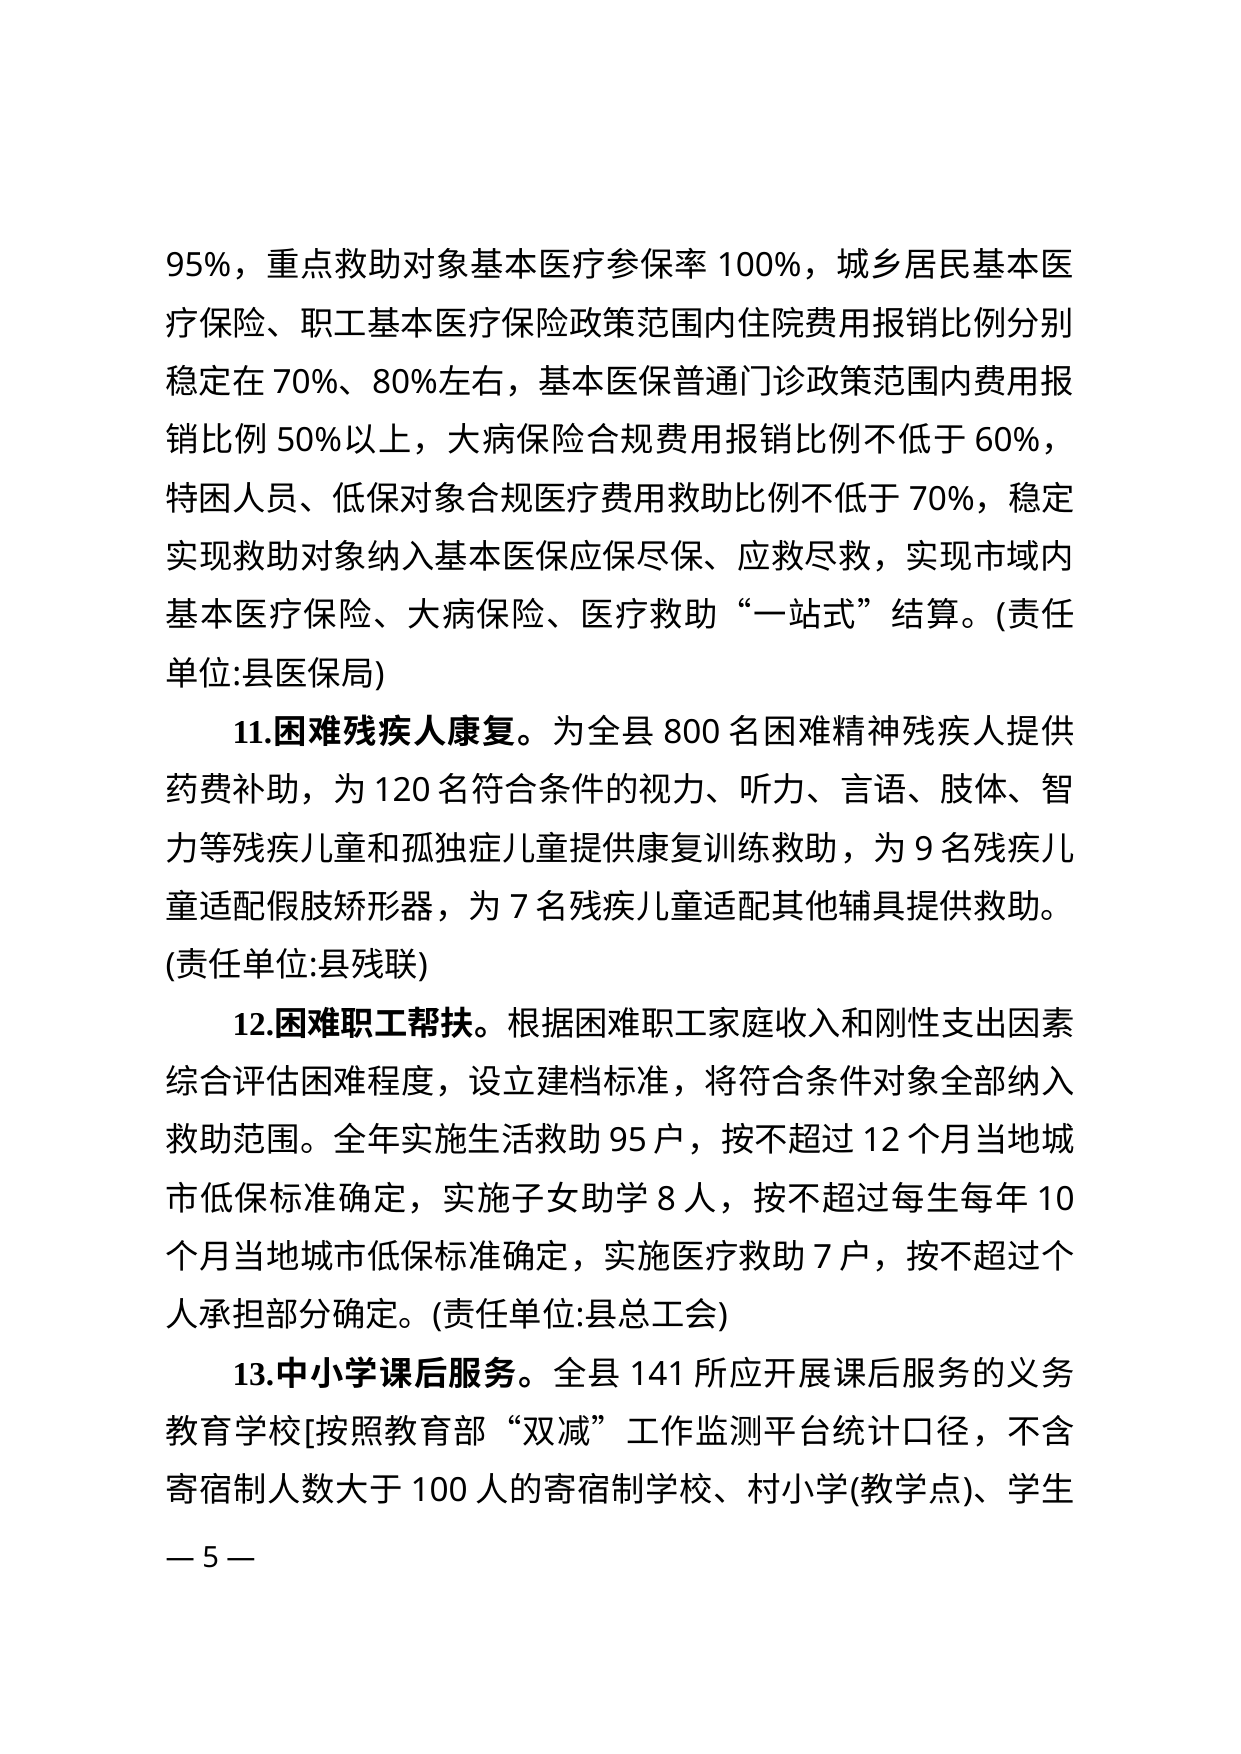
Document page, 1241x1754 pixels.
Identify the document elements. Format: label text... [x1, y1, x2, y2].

text 12.困难职工帮扶。根据困难职工家庭收入和刚性支出因素综合评估困难程度，设立建档标准，将符合条件对象全部纳入救助范围。全年实施生活救助95户，按不超过12个月当地城市低保标准确定，实施子女助学8人，按不超过每生每年10个月当地城市低保标准确定，实施医疗救助7户，按不超过个人承担部分确定。(责任单位:县总工会) [165, 988, 1075, 1338]
text 11.困难残疾人康复。为全县800名困难精神残疾人提供药费补助，为120名符合条件的视力、听力、言语、肢体、智力等残疾儿童和孤独症儿童提供康复训练救助，为9名残疾儿童适配假肢矫形器，为7名残疾儿童适配其他辅具提供救助。(责任单位:县残联) [165, 697, 1075, 988]
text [165, 230, 1075, 697]
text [165, 1338, 1075, 1513]
